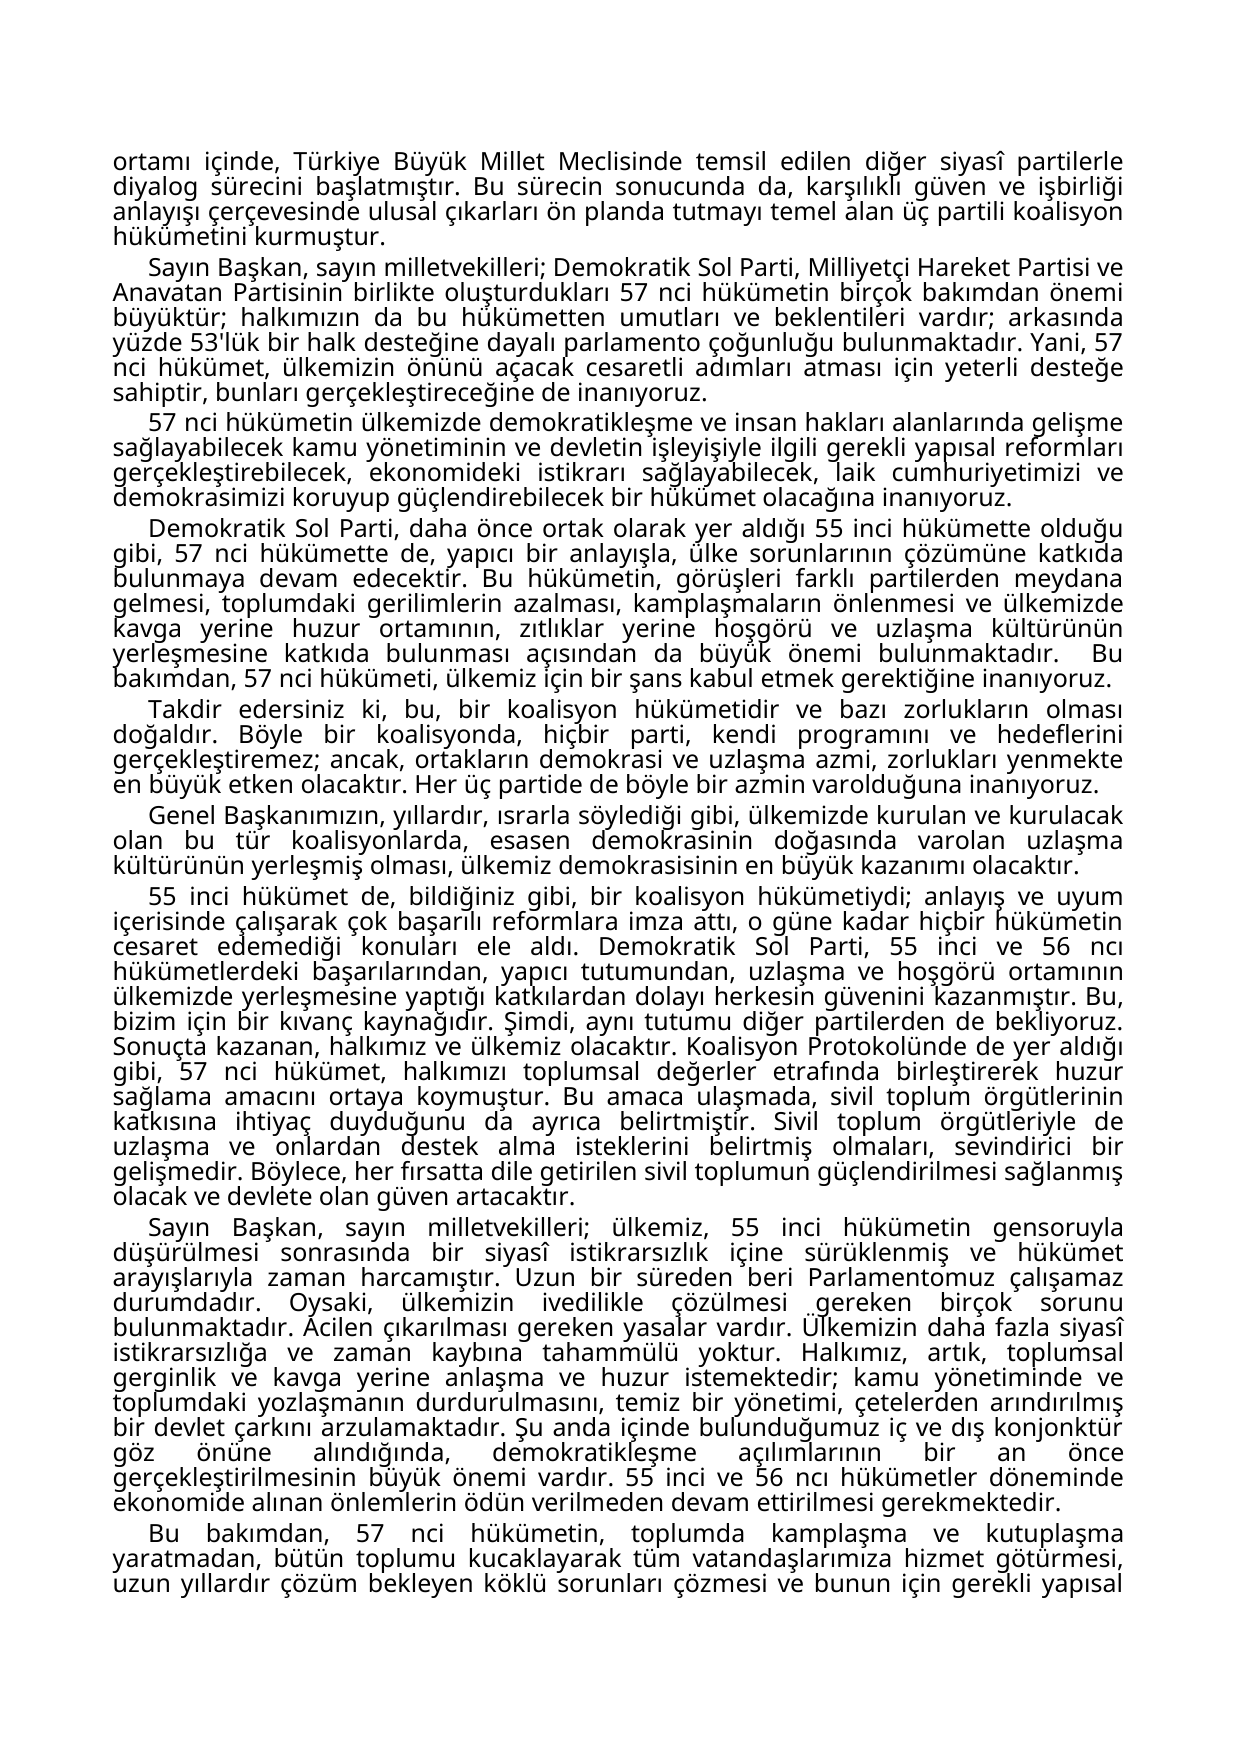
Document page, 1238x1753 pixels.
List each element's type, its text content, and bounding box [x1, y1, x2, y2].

text Takdir edersiniz ki, bu, bir koalisyon hükümetidir ve bazı zorlukların olması doğaldır. Böyle bir koalisyonda, hiçbir parti, kendi programını ve hedeflerini gerçekleştiremez; ancak, ortakların demokrasi ve uzlaşma azmi, zorlukları yenmekte en büyük etken olacaktır. Her üç partide de böyle bir azmin varolduğuna inanıyoruz. [112, 699, 1125, 799]
text Demokratik Sol Parti, daha önce ortak olarak yer aldığı 55 inci hükümette olduğu gibi, 57 nci hükümette de, yapıcı bir anlayışla, ülke sorunlarının çözümüne katkıda bulunmaya devam edecektir. Bu hükümetin, görüşleri farklı partilerden meydana gelmesi, toplumdaki gerilimlerin azalması, kamplaşmaların önlenmesi ve ülkemizde kavga yerine huzur ortamının, zıtlıklar yerine hoşgörü ve uzlaşma kültürünün yerleşmesine katkıda bulunması açısından da büyük önemi bulunmaktadır. Bu bakımdan, 57 nci hükümeti, ülkemiz için bir şans kabul etmek gerektiğine inanıyoruz. [112, 518, 1125, 693]
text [112, 1522, 1125, 1597]
text Sayın Başkan, sayın milletvekilleri; ülkemiz, 55 inci hükümetin gensoruyla düşürülmesi sonrasında bir siyasî istikrarsızlık içine sürüklenmiş ve hükümet arayışlarıyla zaman harcamıştır. Uzun bir süreden beri Parlamentomuz çalışamaz durumdadır. Oysaki, ülkemizin ivedilikle çözülmesi gereken birçok sorunu bulunmaktadır. Acilen çıkarılması gereken yasalar vardır. Ülkemizin daha fazla siyasî istikrarsızlığa ve zaman kaybına tahammülü yoktur. Halkımız, artık, toplumsal gerginlik ve kavga yerine anlaşma ve huzur istemektedir; kamu yönetiminde ve toplumdaki yozlaşmanın durdurulmasını, temiz bir yönetimi, çetelerden arındırılmış bir devlet çarkını arzulamaktadır. Şu anda içinde bulunduğumuz iç ve dış konjonktür göz önüne alındığında, demokratikleşme açılımlarının bir an önce gerçekleştirilmesinin büyük önemi vardır. 55 inci ve 56 ncı hükümetler döneminde ekonomide alınan önlemlerin ödün verilmeden devam ettirilmesi gerekmektedir. [112, 1217, 1125, 1517]
text Sayın Başkan, sayın milletvekilleri; Demokratik Sol Parti, Milliyetçi Hareket Partisi ve Anavatan Partisinin birlikte oluşturdukları 57 nci hükümetin birçok bakımdan önemi büyüktür; halkımızın da bu hükümetten umutları ve beklentileri vardır; arkasında yüzde 53'lük bir halk desteğine dayalı parlamento çoğunluğu bulunmaktadır. Yani, 57 nci hükümet, ülkemizin önünü açacak cesaretli adımları atması için yeterli desteğe sahiptir, bunları gerçekleştireceğine de inanıyoruz. [112, 256, 1125, 406]
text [112, 150, 1125, 250]
text Genel Başkanımızın, yıllardır, ısrarla söylediği gibi, ülkemizde kurulan ve kurulacak olan bu tür koalisyonlarda, esasen demokrasinin doğasında varolan uzlaşma kültürünün yerleşmiş olması, ülkemiz demokrasisinin en büyük kazanımı olacaktır. [112, 805, 1125, 880]
text 55 inci hükümet de, bildiğiniz gibi, bir koalisyon hükümetiydi; anlayış ve uyum içerisinde çalışarak çok başarılı reformlara imza attı, o güne kadar hiçbir hükümetin cesaret edemediği konuları ele aldı. Demokratik Sol Parti, 55 inci ve 56 ncı hükümetlerdeki başarılarından, yapıcı tutumundan, uzlaşma ve hoşgörü ortamının ülkemizde yerleşmesine yaptığı katkılardan dolayı herkesin güvenini kazanmıştır. Bu, bizim için bir kıvanç kaynağıdır. Şimdi, aynı tutumu diğer partilerden de bekliyoruz. Sonuçta kazanan, halkımız ve ülkemiz olacaktır. Koalisyon Protokolünde de yer aldığı gibi, 57 nci hükümet, halkımızı toplumsal değerler etrafında birleştirerek huzur sağlama amacını ortaya koymuştur. Bu amaca ulaşmada, sivil toplum örgütlerinin katkısına ihtiyaç duyduğunu da ayrıca belirtmiştir. Sivil toplum örgütleriyle de uzlaşma ve onlardan destek alma isteklerini belirtmiş olmaları, sevindirici bir gelişmedir. Böylece, her fırsatta dile getirilen sivil toplumun güçlendirilmesi sağlanmış olacak ve devlete olan güven artacaktır. [112, 886, 1125, 1211]
text 57 nci hükümetin ülkemizde demokratikleşme ve insan hakları alanlarında gelişme sağlayabilecek kamu yönetiminin ve devletin işleyişiyle ilgili gerekli yapısal reformları gerçekleştirebilecek, ekonomideki istikrarı sağlayabilecek, laik cumhuriyetimizi ve demokrasimizi koruyup güçlendirebilecek bir hükümet olacağına inanıyoruz. [112, 412, 1125, 512]
